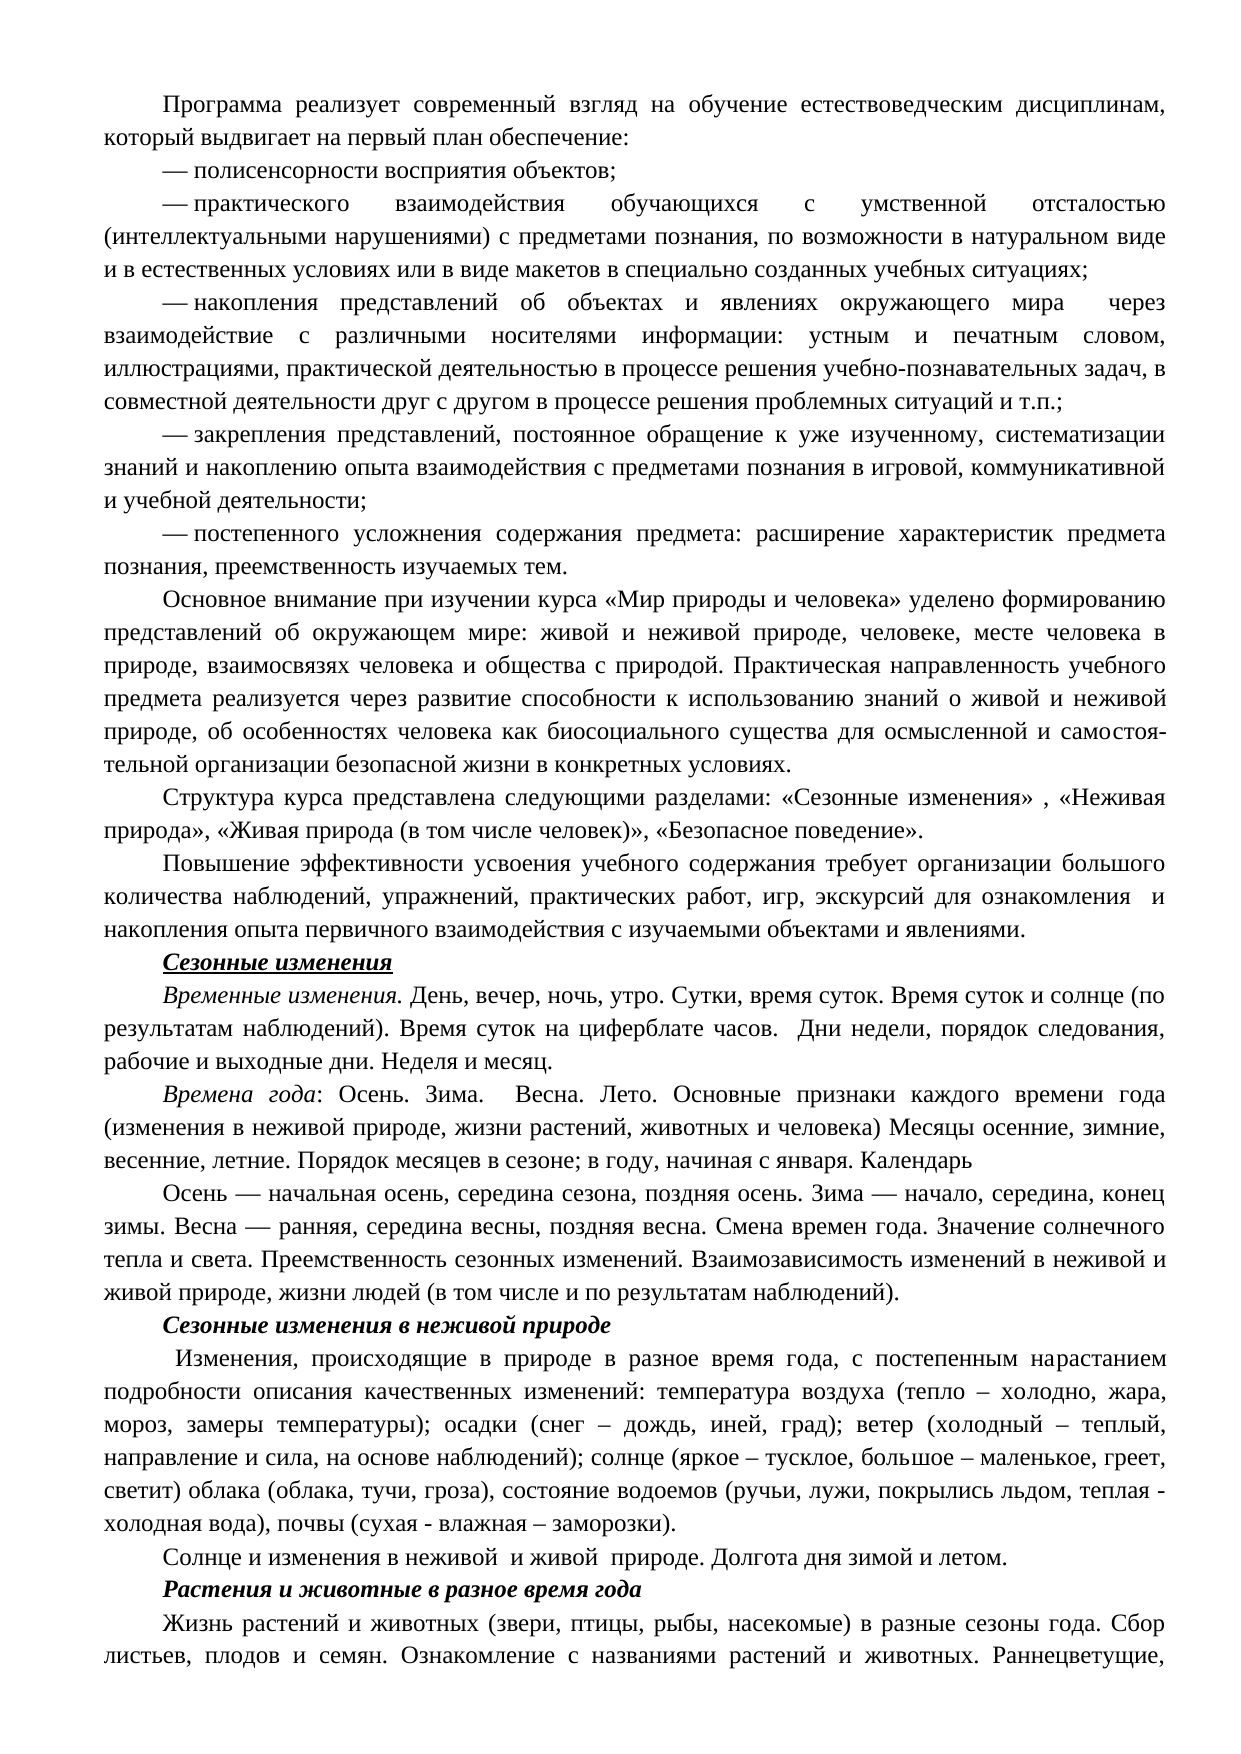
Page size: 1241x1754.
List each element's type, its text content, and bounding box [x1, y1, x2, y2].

text Осень ― начальная осень, середина сезона, поздняя осень. Зима ― начало, середина, конец зимы. Весна ― ранняя, середина весны, поздняя весна. Смена времен года. Значение солнечного тепла и света. Преемственность сезонных изменений. Взаимозависимость изменений в неживой и живой природе, жизни людей (в том числе и по результатам наблюдений). [103, 1178, 1167, 1306]
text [103, 1608, 1167, 1669]
text Растения и животные в разное время года [103, 1574, 1167, 1603]
text ― постепенного усложнения содержания предмета: расширение характеристик предмета познания, преемственность изучаемых тем. [103, 518, 1167, 580]
text Сезонные изменения [103, 947, 1167, 976]
text Временные изменения. День, вечер, ночь, утро. Сутки, время суток. Время суток и солнце (по результатам наблюдений). Время суток на циферблате часов. Дни недели, порядок следования, рабочие и выходные дни. Неделя и месяц. [103, 980, 1167, 1075]
text Сезонные изменения в неживой природе [103, 1310, 1167, 1339]
text ― закрепления представлений, постоянное обращение к уже изученному, систематизации знаний и накоплению опыта взаимодействия с предметами познания в игровой, коммуникативной и учебной деятельности; [103, 419, 1167, 514]
text Повышение эффективности усвоения учебного содержания требует организации большого количества наблюдений, упражнений, практических работ, игр, экскурсий для ознакомления и накопления опыта первичного взаимодействия с изучаемыми объектами и явлениями. [103, 848, 1167, 943]
text Солнце и изменения в неживой и живой природе. Долгота дня зимой и летом. [103, 1542, 1167, 1570]
text Основное внимание при изучении курса «Мир природы и человека» уделено формированию представлений об окружающем мире: живой и неживой природе, человеке, месте человека в природе, взаимосвязях человека и общества с природой. Практическая направленность учебного предмета реализуется через развитие способности к использованию знаний о живой и неживой природе, об особенностях человека как биосоциального существа для осмысленной и самостоятельной организации безопасной жизни в конкретных условиях. [103, 584, 1167, 778]
text ― полисенсорности восприятия объектов; [103, 155, 1167, 183]
text Программа реализует современный взгляд на обучение естествоведческим дисциплинам, который выдвигает на первый план обеспечение: [103, 89, 1167, 150]
text Времена года: Осень. Зима. Весна. Лето. Основные признаки каждого времени года (изменения в неживой природе, жизни растений, животных и человека) Месяцы осенние, зимние, весенние, летние. Порядок месяцев в сезоне; в году, начиная с января. Календарь [103, 1079, 1167, 1174]
text ― практического взаимодействия обучающихся с умственной отсталостью (интеллектуальными нарушениями) с предметами познания, по возможности в натуральном виде и в естественных условиях или в виде макетов в специально созданных учебных ситуациях; [103, 188, 1167, 282]
text Изменения, происходящие в природе в разное время года, с постепенным нарастанием подробности описания качественных изменений: температура воздуха (тепло – холодно, жара, мороз, замеры температуры); осадки (снег – дождь, иней, град); ветер (холодный – теплый, направление и сила, на основе наблюдений); солнце (яркое – тусклое, большое – маленькое, греет, светит) облака (облака, тучи, гроза), состояние водоемов (ручьи, лужи, покрылись льдом, теплая - холодная вода), почвы (сухая - влажная – заморозки). [103, 1343, 1167, 1537]
text ― накопления представлений об объектах и явлениях окружающего мира через взаимодействие с различными носителями информации: устным и печатным словом, иллюстрациями, практической деятельностью в процессе решения учебно-познавательных задач, в совместной деятельности друг с другом в процессе решения проблемных ситуаций и т.п.; [103, 287, 1167, 414]
text Структура курса представлена следующими разделами: «Сезонные изменения» , «Неживая природа», «Живая природа (в том числе человек)», «Безопасное поведение». [103, 782, 1167, 844]
